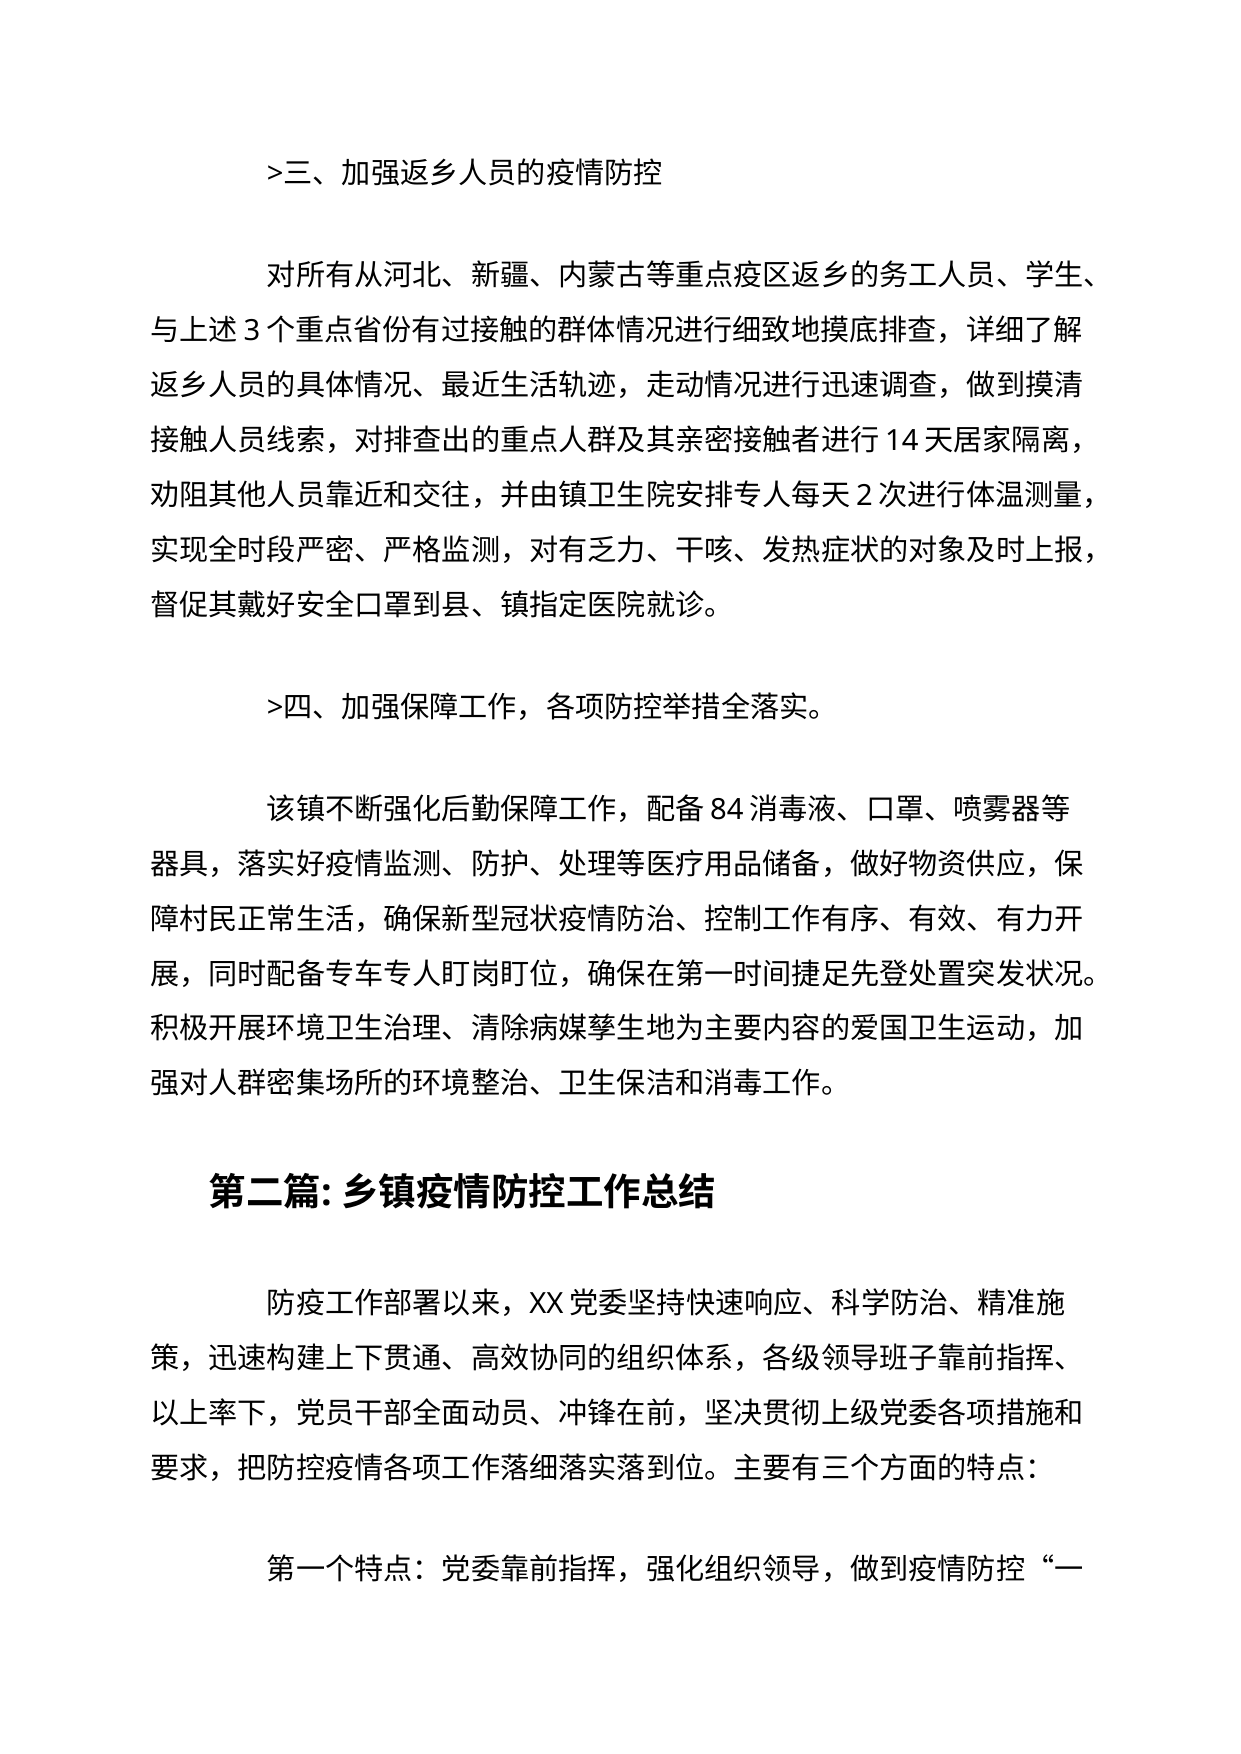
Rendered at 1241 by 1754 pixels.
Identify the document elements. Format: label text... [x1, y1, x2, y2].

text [150, 1546, 1090, 1588]
text >四、加强保障工作，各项防控举措全落实。 [150, 683, 1090, 726]
text 第二篇: 乡镇疫情防控工作总结 [150, 1162, 1090, 1216]
text >三、加强返乡人员的疫情防控 [150, 150, 1090, 192]
text 该镇不断强化后勤保障工作，配备84消毒液、口罩、喷雾器等器具，落实好疫情监测、防护、处理等医疗用品储备，做好物资供应，保障村民正常生活，确保新型冠状疫情防治、控制工作有序、有效、有力开展，同时配备专车专人盯岗盯位，确保在第一时间捷足先登处置突发状况。积极开展环境卫生治理、清除病媒孳生地为主要内容的爱国卫生运动，加强对人群密集场所的环境整治、卫生保洁和消毒工作。 [150, 785, 1090, 1102]
text 对所有从河北、新疆、内蒙古等重点疫区返乡的务工人员、学生、与上述3个重点省份有过接触的群体情况进行细致地摸底排查，详细了解返乡人员的具体情况、最近生活轨迹，走动情况进行迅速调查，做到摸清接触人员线索，对排查出的重点人群及其亲密接触者进行14天居家隔离，劝阻其他人员靠近和交往，并由镇卫生院安排专人每天2次进行体温测量，实现全时段严密、严格监测，对有乏力、干咳、发热症状的对象及时上报，督促其戴好安全口罩到县、镇指定医院就诊。 [150, 252, 1090, 624]
text 防疫工作部署以来，XX党委坚持快速响应、科学防治、精准施策，迅速构建上下贯通、高效协同的组织体系，各级领导班子靠前指挥、以上率下，党员干部全面动员、冲锋在前，坚决贯彻上级党委各项措施和要求，把防控疫情各项工作落细落实落到位。主要有三个方面的特点： [150, 1279, 1090, 1486]
